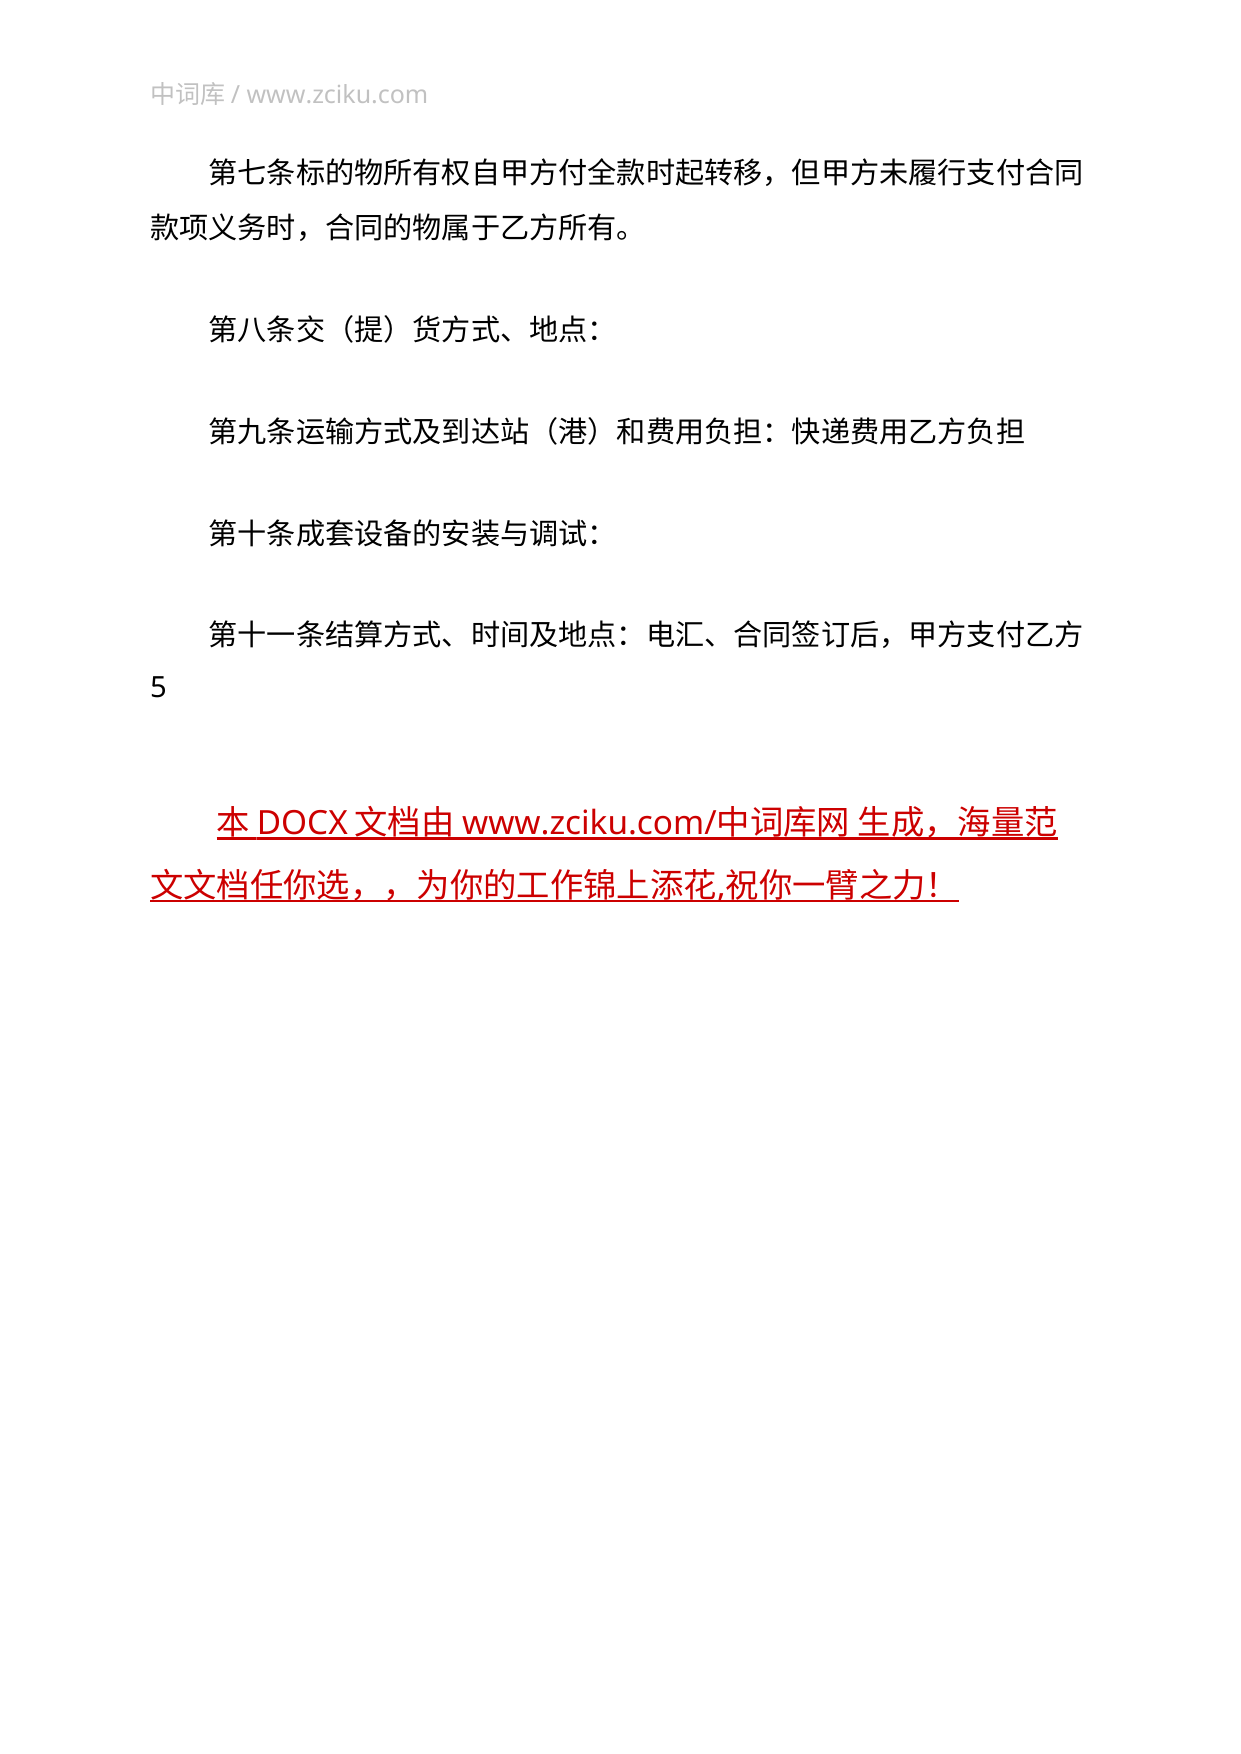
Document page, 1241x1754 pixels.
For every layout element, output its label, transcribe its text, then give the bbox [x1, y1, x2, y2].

text 第十一条结算方式、时间及地点：电汇、合同签订后，甲方支付乙方5 [150, 612, 1090, 706]
text 第八条交（提）货方式、地点： [150, 307, 1090, 349]
text 第九条运输方式及到达站（港）和费用负担：快递费用乙方负担 [150, 408, 1090, 451]
text 第七条标的物所有权自甲方付全款时起转移，但甲方未履行支付合同款项义务时，合同的物属于乙方所有。 [150, 150, 1090, 247]
text 本DOCX文档由 www.zciku.com/中词库网 生成，海量范文文档任你选，，为你的工作锦上添花,祝你一臂之力！ [150, 796, 1090, 907]
text 第十条成套设备的安装与调试： [150, 510, 1090, 552]
